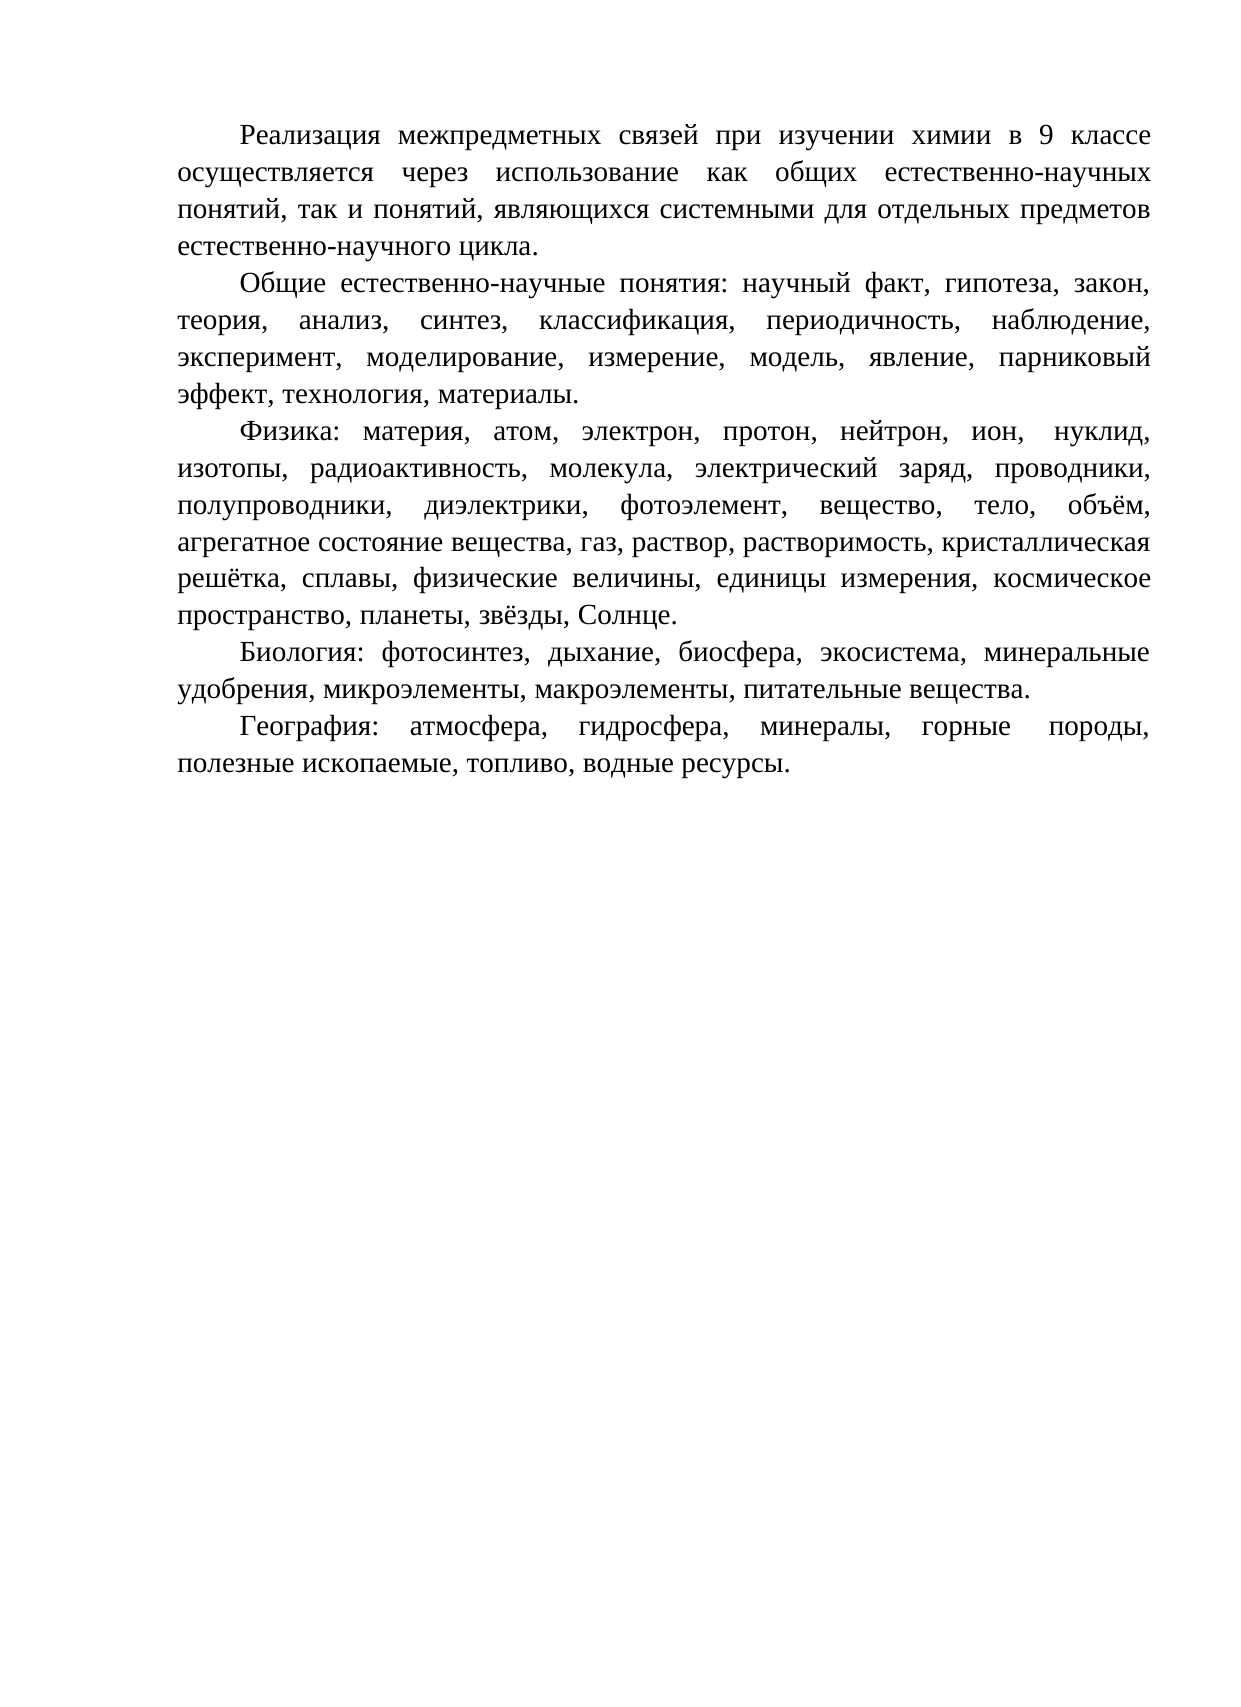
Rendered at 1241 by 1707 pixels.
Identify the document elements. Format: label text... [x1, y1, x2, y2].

text Биология: фотосинтез, дыхание, биосфера, экосистема, минеральные удобрения, микроэлементы, макроэлементы, питательные вещества. [177, 634, 1150, 705]
text Реализация межпредметных связей при изучении химии в 9 классе осуществляется через использование как общих естественно-научных понятий, так и понятий, являющихся системными для отдельных предметов естественно­-научного цикла. [177, 117, 1151, 262]
text Физика: материя, атом, электрон, протон, нейтрон, ион, нуклид, изотопы, радиоактивность, молекула, электрический заряд, проводники, полупроводники, диэлектрики, фотоэлемент, вещество, тело, объём, агрегатное состояние вещества, газ, раствор, растворимость, кристаллическая решётка, сплавы, физические величины, единицы измерения, космическое пространство, планеты, звёзды, Солнце. [177, 413, 1151, 631]
text География: атмосфера, гидросфера, минералы, горные породы, полезные ископаемые, топливо, водные ресурсы. [177, 708, 1150, 779]
text Общие естественно-научные понятия: научный факт, гипотеза, закон, теория, анализ, синтез, классификация, периодичность, наблюдение, эксперимент, моделирование, измерение, модель, явление, парниковый эффект, технология, материалы. [177, 265, 1151, 409]
